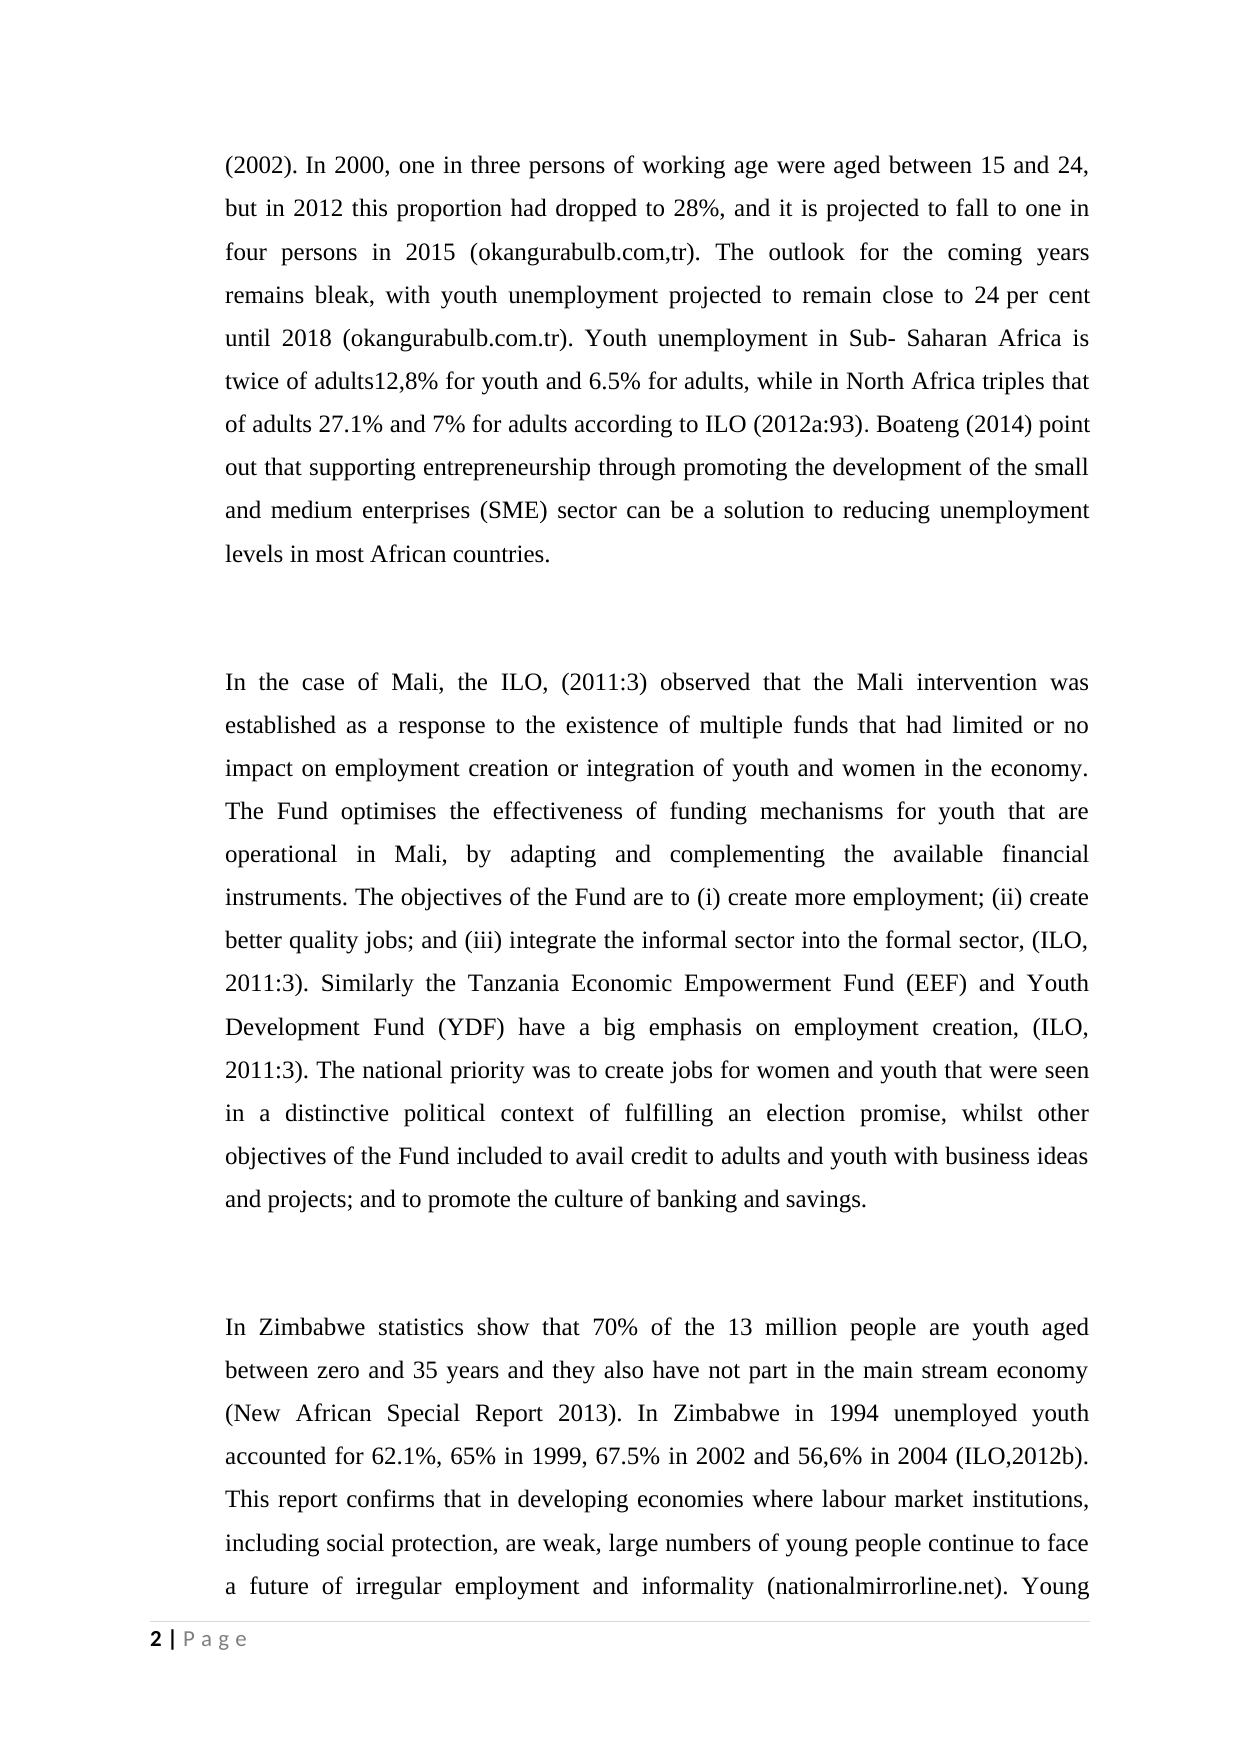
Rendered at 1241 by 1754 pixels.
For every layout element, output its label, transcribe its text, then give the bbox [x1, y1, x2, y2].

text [225, 150, 1090, 567]
text In the case of Mali, the ILO, (2011:3) observed that the Mali intervention was established as a response to the existence of multiple funds that had limited or no impact on employment creation or integration of youth and women in the economy. The Fund optimises the effectiveness of funding mechanisms for youth that are operational in Mali, by adapting and complementing the available financial instruments. The objectives of the Fund are to (i) create more employment; (ii) create better quality jobs; and (iii) integrate the informal sector into the formal sector, (ILO, 2011:3). Similarly the Tanzania Economic Empowerment Fund (EEF) and Youth Development Fund (YDF) have a big emphasis on employment creation, (ILO, 2011:3). The national priority was to create jobs for women and youth that were seen in a distinctive political context of fulfilling an election promise, whilst other objectives of the Fund included to avail credit to adults and youth with business ideas and projects; and to promote the culture of banking and savings. [225, 667, 1090, 1213]
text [225, 1312, 1090, 1599]
